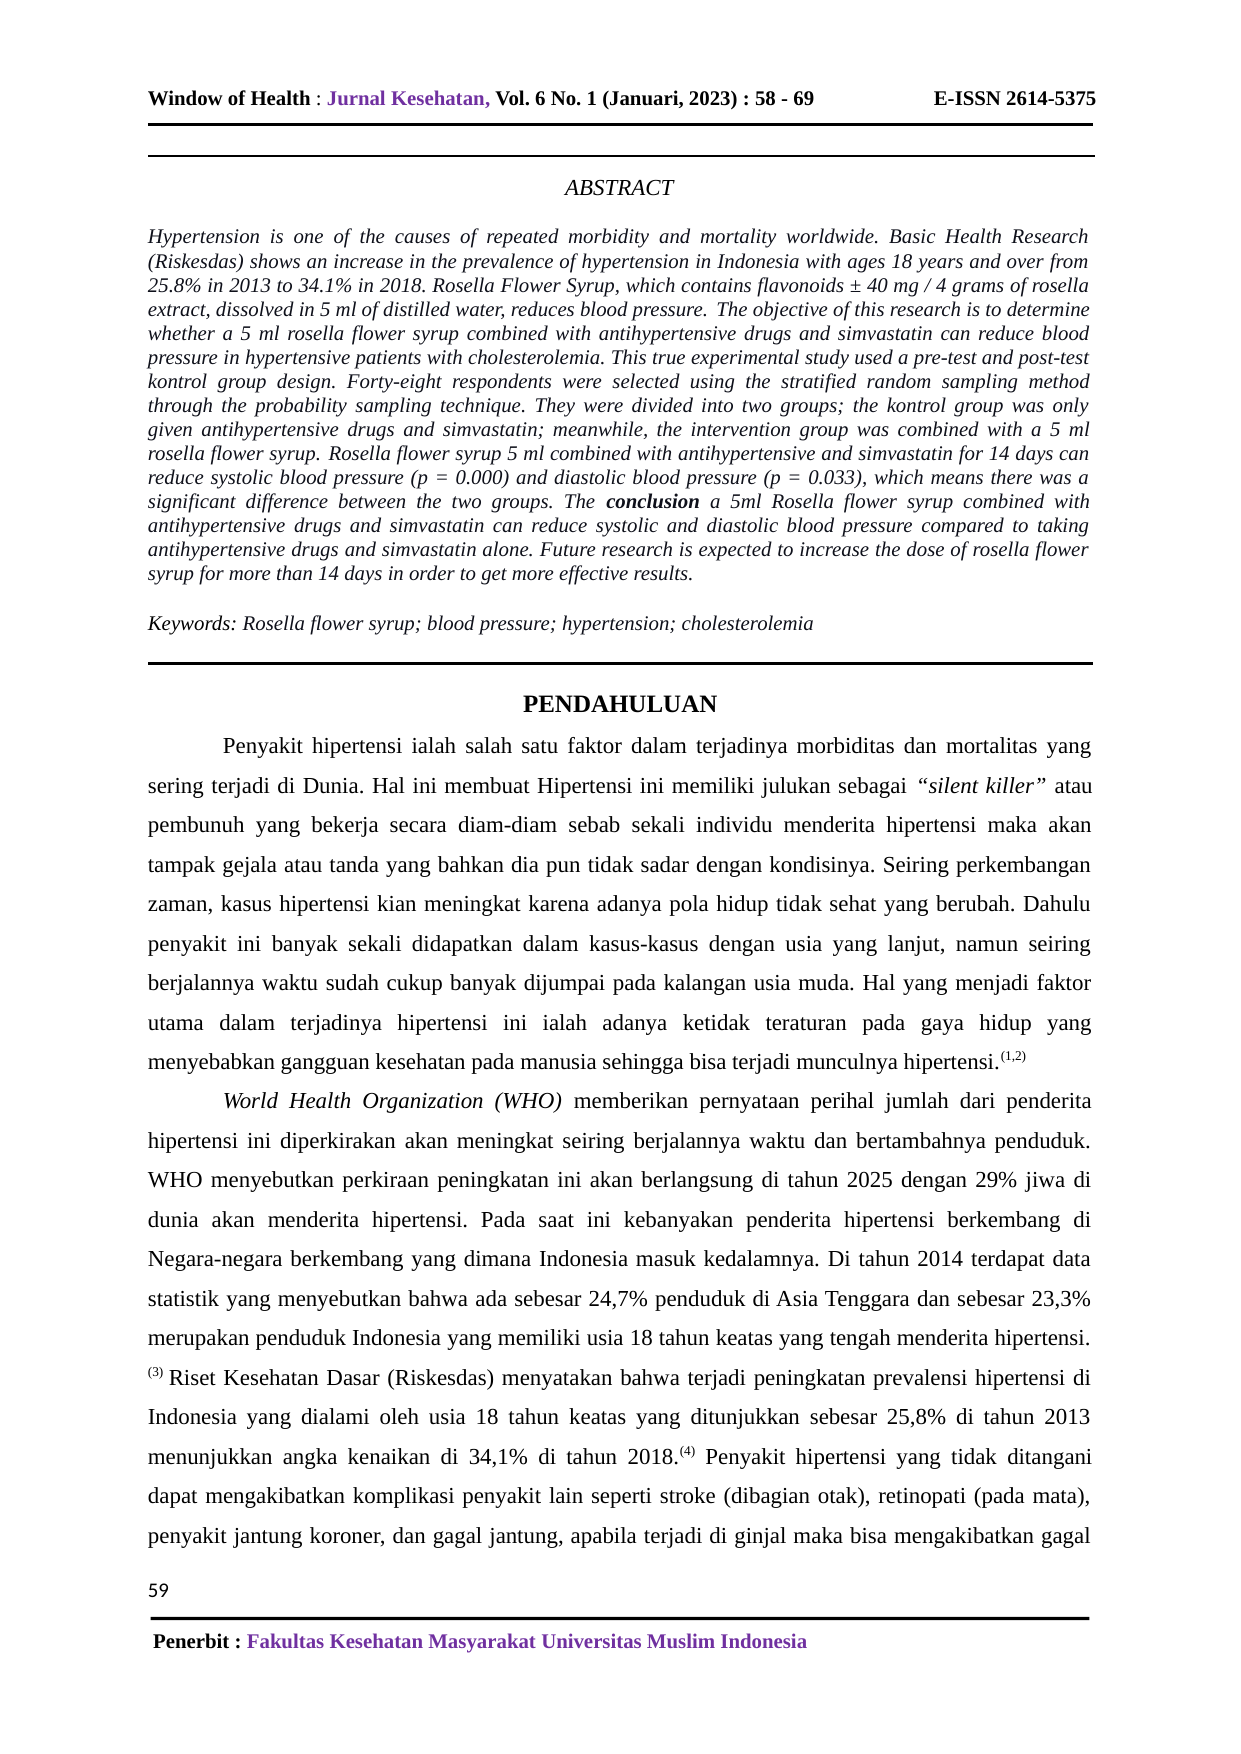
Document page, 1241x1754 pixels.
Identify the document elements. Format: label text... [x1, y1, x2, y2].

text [148, 1088, 1093, 1548]
text PENDAHULUAN [148, 689, 1093, 718]
text Penyakit hipertensi ialah salah satu faktor dalam terjadinya morbiditas dan mortalitas yang sering terjadi di Dunia. Hal ini membuat Hipertensi ini memiliki julukan sebagai “silent killer” atau pembunuh yang bekerja secara diam-diam sebab sekali individu menderita hipertensi maka akan tampak gejala atau tanda yang bahkan dia pun tidak sadar dengan kondisinya. Seiring perkembangan zaman, kasus hipertensi kian meningkat karena adanya pola hidup tidak sehat yang berubah. Dahulu penyakit ini banyak sekali didapatkan dalam kasus-kasus dengan usia yang lanjut, namun seiring berjalannya waktu sudah cukup banyak dijumpai pada kalangan usia muda. Hal yang menjadi faktor utama dalam terjadinya hipertensi ini ialah adanya ketidak teraturan pada gaya hidup yang menyebabkan gangguan kesehatan pada manusia sehingga bisa terjadi munculnya hipertensi. [148, 732, 1093, 1074]
text Keywords: Rosella flower syrup; blood pressure; hypertension; cholesterolemia [148, 609, 1093, 636]
text ABSTRACT [148, 174, 1093, 200]
text Hypertension is one of the causes of repeated morbidity and mortality worldwide. Basic Health Research (Riskesdas) shows an increase in the prevalence of hypertension in Indonesia with ages 18 years and over from 25.8% in 2013 to 34.1% in 2018. Rosella Flower Syrup, which contains flavonoids ± 40 mg / 4 grams of rosella extract, dissolved in 5 ml of distilled water, reduces blood pressure. The objective of this research is to determine whether a 5 ml rosella flower syrup combined with antihypertensive drugs and simvastatin can reduce blood pressure in hypertensive patients with cholesterolemia. This true experimental study used a pre-test and post-test kontrol group design. Forty-eight respondents were selected using the stratified random sampling method through the probability sampling technique. They were divided into two groups; the kontrol group was only given antihypertensive drugs and simvastatin; meanwhile, the intervention group was combined with a 5 ml rosella flower syrup. Rosella flower syrup 5 ml combined with antihypertensive and simvastatin for 14 days can reduce systolic blood pressure (p = 0.000) and diastolic blood pressure (p = 0.033), which means there was a significant difference between the two groups. The conclusion a 5ml Rosella flower syrup combined with antihypertensive drugs and simvastatin can reduce systolic and diastolic blood pressure compared to taking antihypertensive drugs and simvastatin alone. Future research is expected to increase the dose of rosella flower syrup for more than 14 days in order to get more effective results. [148, 224, 1093, 585]
